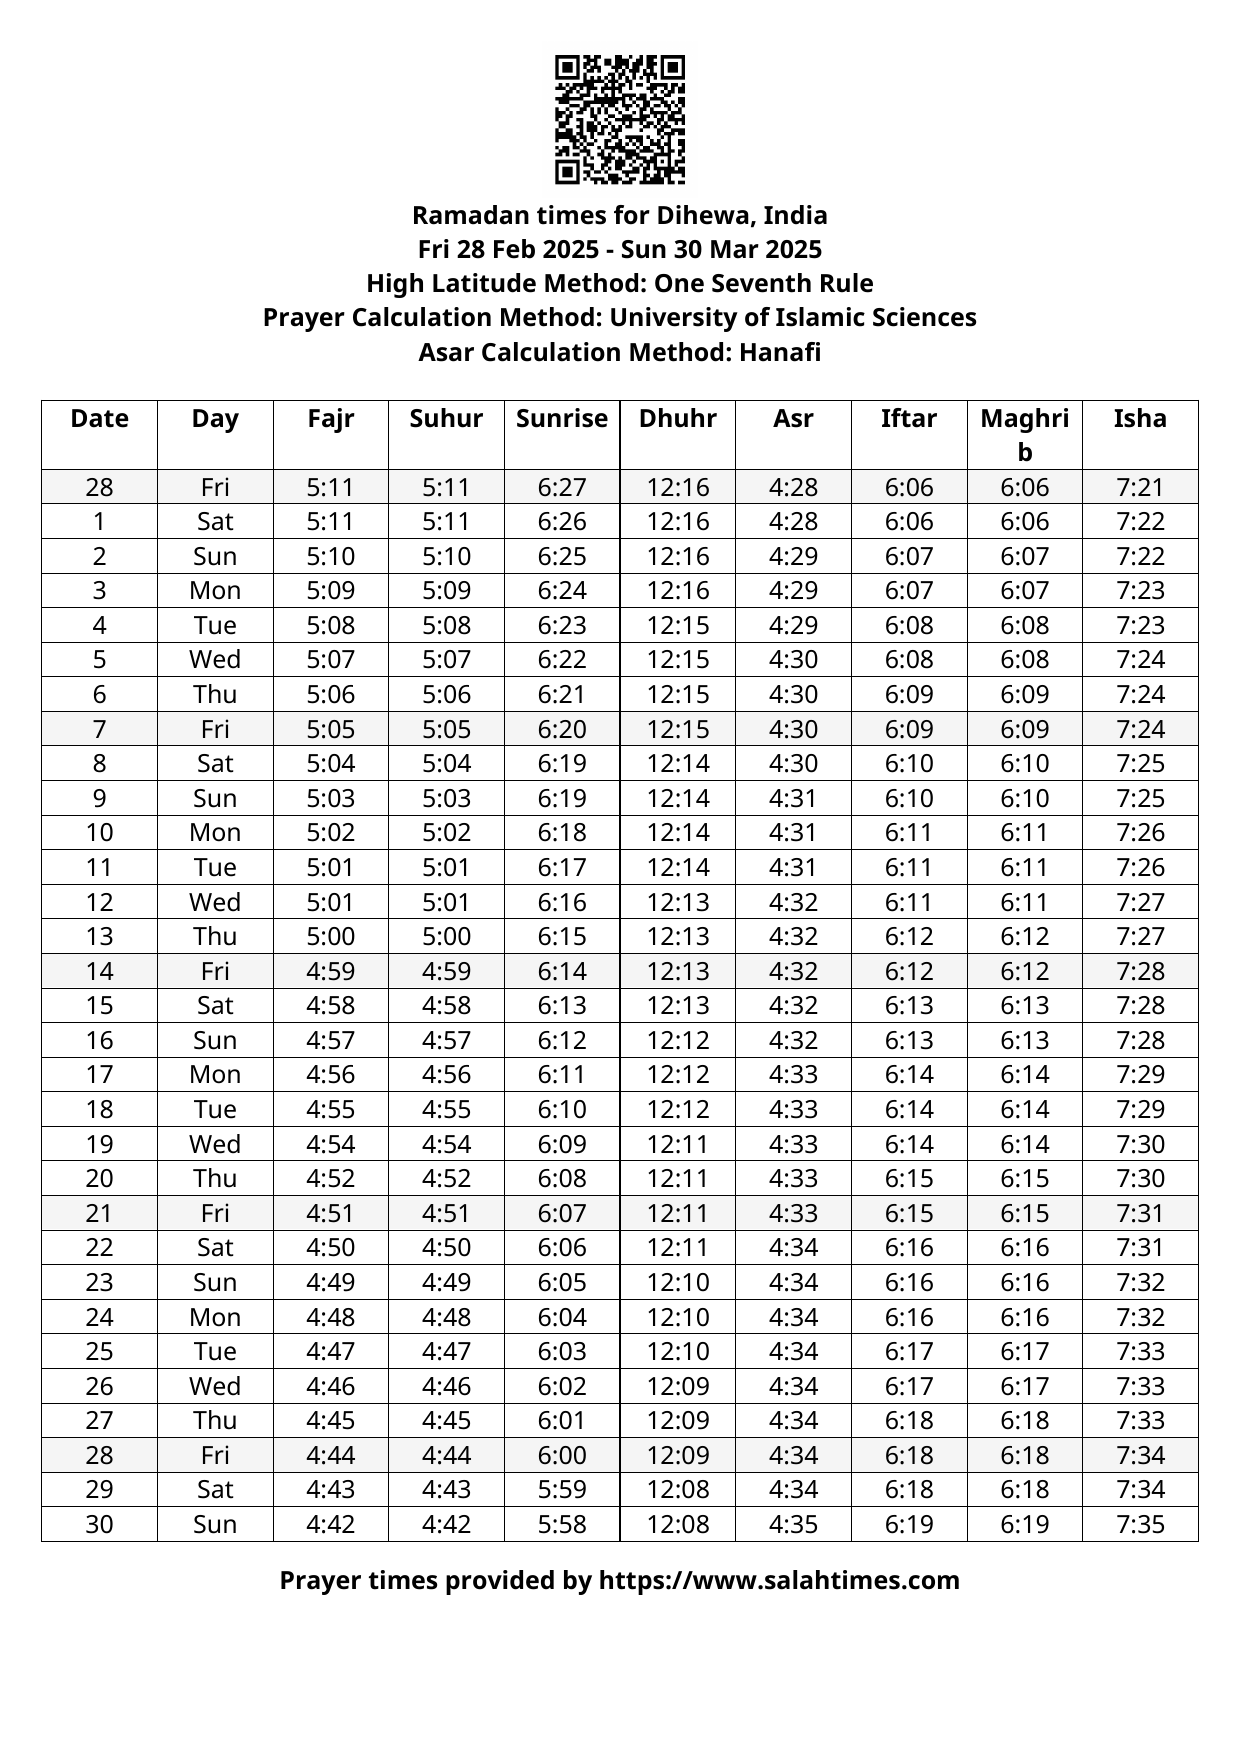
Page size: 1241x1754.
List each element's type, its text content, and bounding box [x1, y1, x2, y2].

table_cell 4:33 [736, 1092, 851, 1126]
table_cell 5:02 [389, 816, 504, 849]
table_cell 6:19 [968, 1507, 1082, 1541]
table_cell 16 [42, 1023, 157, 1057]
table_cell 12:13 [621, 989, 735, 1022]
table_cell Sat [158, 746, 273, 780]
table_cell 6:14 [852, 1127, 967, 1160]
table_cell 5:04 [389, 746, 504, 780]
table_cell 5:11 [274, 470, 388, 503]
table_cell 6:20 [505, 712, 619, 745]
table_cell 4:45 [389, 1404, 504, 1437]
table_cell 4:30 [736, 712, 851, 745]
table_cell 4:46 [274, 1369, 388, 1402]
table_cell Mon [158, 1058, 273, 1091]
table_cell 4:33 [736, 1161, 851, 1195]
table_cell 4:35 [736, 1507, 851, 1541]
table_cell 5:00 [389, 919, 504, 953]
table_cell 4:42 [274, 1507, 388, 1541]
table_cell 6:18 [505, 816, 619, 849]
table_cell 12:15 [621, 712, 735, 745]
table_header Fajr [274, 401, 388, 469]
table_cell 12:08 [621, 1473, 735, 1506]
table_cell 6:17 [852, 1369, 967, 1402]
table_cell 6:10 [505, 1092, 619, 1126]
table_cell 12:16 [621, 470, 735, 503]
table_cell 5:01 [274, 885, 388, 918]
table_cell Sun [158, 1265, 273, 1299]
table_cell 19 [42, 1127, 157, 1160]
table_cell 21 [42, 1196, 157, 1229]
table_cell 5:11 [389, 470, 504, 503]
table_cell 5:03 [274, 781, 388, 814]
table_cell 6:09 [968, 712, 1082, 745]
table_cell Thu [158, 1404, 273, 1437]
table_cell Fri [158, 712, 273, 745]
table_cell 6:23 [505, 608, 619, 642]
table_cell 4:31 [736, 850, 851, 884]
table_cell 23 [42, 1265, 157, 1299]
table_cell Sun [158, 781, 273, 814]
table_cell 4:32 [736, 885, 851, 918]
table_cell 5:01 [389, 885, 504, 918]
table_cell 4:29 [736, 608, 851, 642]
table_cell 4:50 [389, 1231, 504, 1264]
table_cell 6:15 [852, 1196, 967, 1229]
table_cell 5:07 [389, 643, 504, 676]
table_cell 5:10 [389, 539, 504, 572]
table_cell 6:07 [968, 539, 1082, 572]
table_header Suhur [389, 401, 504, 469]
table_cell 7:23 [1083, 574, 1198, 607]
table_cell 5:08 [274, 608, 388, 642]
table_cell 7:30 [1083, 1161, 1198, 1195]
table_cell 4:51 [389, 1196, 504, 1229]
table_cell 4:43 [389, 1473, 504, 1506]
table_cell 6:09 [505, 1127, 619, 1160]
table_header Day [158, 401, 273, 469]
table_cell Mon [158, 816, 273, 849]
table_cell 5:10 [274, 539, 388, 572]
table_cell Wed [158, 1127, 273, 1160]
table_cell 6:11 [968, 850, 1082, 884]
table_cell 6:12 [852, 954, 967, 987]
table_cell 7:28 [1083, 989, 1198, 1022]
table_cell Wed [158, 885, 273, 918]
table_cell 7:31 [1083, 1196, 1198, 1229]
table_cell 7:29 [1083, 1058, 1198, 1091]
table_cell 6:14 [968, 1092, 1082, 1126]
table_cell 6:08 [505, 1161, 619, 1195]
table_cell 12:15 [621, 608, 735, 642]
table_cell 6:15 [968, 1196, 1082, 1229]
table_cell 6:10 [968, 746, 1082, 780]
table_cell 5:04 [274, 746, 388, 780]
table_cell 5:01 [389, 850, 504, 884]
table_cell 6:03 [505, 1334, 619, 1368]
table_cell Tue [158, 850, 273, 884]
table_cell 6:18 [852, 1438, 967, 1472]
table_cell 5:09 [389, 574, 504, 607]
table_cell Tue [158, 1092, 273, 1126]
table_cell 4:46 [389, 1369, 504, 1402]
table_cell 7:22 [1083, 539, 1198, 572]
table_cell 6:16 [852, 1231, 967, 1264]
table_cell 12:14 [621, 816, 735, 849]
table_cell 6:11 [852, 850, 967, 884]
table_cell 6:18 [852, 1473, 967, 1506]
table_cell 6:12 [852, 919, 967, 953]
table_cell 6:08 [968, 643, 1082, 676]
table_cell 12:09 [621, 1404, 735, 1437]
table_cell 6:13 [852, 989, 967, 1022]
table_cell 7:22 [1083, 504, 1198, 538]
table_cell 3 [42, 574, 157, 607]
table_cell 4:54 [274, 1127, 388, 1160]
table_cell 6:11 [505, 1058, 619, 1091]
table_cell 4:31 [736, 816, 851, 849]
table_cell 4:58 [274, 989, 388, 1022]
table_cell 6:06 [968, 470, 1082, 503]
table_header Iftar [852, 401, 967, 469]
text Fri 28 Feb 2025 - Sun 30 Mar 2025 [42, 232, 1198, 266]
table_cell 5:11 [389, 504, 504, 538]
table_cell 6:14 [505, 954, 619, 987]
table_cell 6:16 [852, 1265, 967, 1299]
table_cell 6:13 [968, 989, 1082, 1022]
table_cell 6:26 [505, 504, 619, 538]
table_cell 7:33 [1083, 1404, 1198, 1437]
table_cell 10 [42, 816, 157, 849]
table_cell 6:16 [968, 1300, 1082, 1333]
table_cell 5:02 [274, 816, 388, 849]
table_cell 4:55 [274, 1092, 388, 1126]
table_cell Thu [158, 919, 273, 953]
table_cell 6:19 [505, 781, 619, 814]
table_cell 6:08 [852, 608, 967, 642]
table_header Isha [1083, 401, 1198, 469]
table_cell 4:30 [736, 643, 851, 676]
table_cell 5:05 [389, 712, 504, 745]
table_cell 6 [42, 677, 157, 711]
table_cell 2 [42, 539, 157, 572]
table_cell 6:08 [852, 643, 967, 676]
table_cell 18 [42, 1092, 157, 1126]
table_cell Sun [158, 1023, 273, 1057]
table_cell 13 [42, 919, 157, 953]
table_cell Sat [158, 1473, 273, 1506]
table_cell 6:06 [968, 504, 1082, 538]
table_cell 4:54 [389, 1127, 504, 1160]
table_cell 4:56 [274, 1058, 388, 1091]
table_cell 26 [42, 1369, 157, 1402]
table_cell 28 [42, 470, 157, 503]
table_cell 7:34 [1083, 1438, 1198, 1472]
table_cell 4:34 [736, 1404, 851, 1437]
table_cell 7:24 [1083, 643, 1198, 676]
table_cell 6:14 [968, 1058, 1082, 1091]
table_cell 6:22 [505, 643, 619, 676]
table_cell 9 [42, 781, 157, 814]
table_cell 7:35 [1083, 1507, 1198, 1541]
table_cell 6:19 [505, 746, 619, 780]
table_cell 4:57 [274, 1023, 388, 1057]
table_cell 7:30 [1083, 1127, 1198, 1160]
table_cell 6:07 [852, 574, 967, 607]
table_cell 6:17 [852, 1334, 967, 1368]
table_cell 4:33 [736, 1196, 851, 1229]
table_cell 6:16 [505, 885, 619, 918]
table_cell 7 [42, 712, 157, 745]
table_cell 6:15 [968, 1161, 1082, 1195]
table_cell Mon [158, 1300, 273, 1333]
table_cell 4:44 [389, 1438, 504, 1472]
table_cell 12:09 [621, 1369, 735, 1402]
table_cell 12:10 [621, 1265, 735, 1299]
table_cell 4:28 [736, 504, 851, 538]
text Ramadan times for Dihewa, India [42, 198, 1198, 232]
table_cell 4:48 [389, 1300, 504, 1333]
table_cell 6:16 [968, 1231, 1082, 1264]
table_cell 5:11 [274, 504, 388, 538]
table_cell 12:13 [621, 954, 735, 987]
table_cell 22 [42, 1231, 157, 1264]
table_cell 12:14 [621, 746, 735, 780]
table_cell 6:09 [968, 677, 1082, 711]
table_cell 4:44 [274, 1438, 388, 1472]
table_cell 4:28 [736, 470, 851, 503]
table_cell 4:34 [736, 1473, 851, 1506]
table_cell 6:27 [505, 470, 619, 503]
table_cell 7:25 [1083, 781, 1198, 814]
table_cell 4:50 [274, 1231, 388, 1264]
table_cell 12:15 [621, 677, 735, 711]
table_cell 7:33 [1083, 1334, 1198, 1368]
table_cell 7:21 [1083, 470, 1198, 503]
table_cell 4:58 [389, 989, 504, 1022]
table_cell 6:07 [852, 539, 967, 572]
table_cell 6:11 [968, 885, 1082, 918]
table_cell 7:26 [1083, 850, 1198, 884]
table_cell 12:11 [621, 1196, 735, 1229]
table_cell 4:32 [736, 989, 851, 1022]
table_cell 15 [42, 989, 157, 1022]
table_cell 6:12 [505, 1023, 619, 1057]
table_cell 12:12 [621, 1058, 735, 1091]
table_cell 4:29 [736, 574, 851, 607]
table_cell 4:34 [736, 1334, 851, 1368]
table_cell 5:09 [274, 574, 388, 607]
table_cell 4:34 [736, 1438, 851, 1472]
table_cell 12:10 [621, 1300, 735, 1333]
table_cell 6:24 [505, 574, 619, 607]
table_cell 7:29 [1083, 1092, 1198, 1126]
table_cell 5:05 [274, 712, 388, 745]
table_cell 11 [42, 850, 157, 884]
table_cell 4:34 [736, 1231, 851, 1264]
table_cell 12:15 [621, 643, 735, 676]
table_cell 7:23 [1083, 608, 1198, 642]
table_cell 4:34 [736, 1300, 851, 1333]
table_cell 6:19 [852, 1507, 967, 1541]
table_cell 7:32 [1083, 1265, 1198, 1299]
table_cell 6:11 [968, 816, 1082, 849]
text Prayer Calculation Method: University of Islamic Sciences [42, 300, 1198, 334]
table_cell 6:07 [505, 1196, 619, 1229]
table_cell 6:12 [968, 954, 1082, 987]
table_cell 4:43 [274, 1473, 388, 1506]
table_cell 24 [42, 1300, 157, 1333]
text Prayer times provided by https://www.salahtimes.com [42, 1563, 1198, 1597]
table_cell 4:29 [736, 539, 851, 572]
table_cell 4:48 [274, 1300, 388, 1333]
table_cell 6:18 [968, 1473, 1082, 1506]
table_cell Fri [158, 1196, 273, 1229]
table_cell 6:10 [852, 746, 967, 780]
table_cell Fri [158, 1438, 273, 1472]
table_cell 6:09 [852, 677, 967, 711]
table_cell 4:30 [736, 746, 851, 780]
table_cell 6:13 [968, 1023, 1082, 1057]
table_cell Sun [158, 539, 273, 572]
table_header Sunrise [505, 401, 619, 469]
table_cell 4 [42, 608, 157, 642]
table_cell 5:58 [505, 1507, 619, 1541]
table_cell 7:27 [1083, 885, 1198, 918]
table_cell 6:14 [852, 1092, 967, 1126]
table_cell 6:17 [968, 1369, 1082, 1402]
table_cell 5 [42, 643, 157, 676]
table_cell 4:31 [736, 781, 851, 814]
table_cell 7:33 [1083, 1369, 1198, 1402]
table_cell 6:17 [968, 1334, 1082, 1368]
table_cell 5:03 [389, 781, 504, 814]
table_header Dhuhr [621, 401, 735, 469]
table_cell 7:28 [1083, 954, 1198, 987]
table_cell 4:30 [736, 677, 851, 711]
table_cell 7:24 [1083, 712, 1198, 745]
table_cell Wed [158, 1369, 273, 1402]
table_cell 4:34 [736, 1369, 851, 1402]
table_header Asr [736, 401, 851, 469]
table_cell 6:01 [505, 1404, 619, 1437]
table_cell 6:07 [968, 574, 1082, 607]
table_cell 6:04 [505, 1300, 619, 1333]
table_cell 4:56 [389, 1058, 504, 1091]
table_cell 4:49 [389, 1265, 504, 1299]
table_cell Fri [158, 954, 273, 987]
table_cell 6:14 [852, 1058, 967, 1091]
table_cell 4:49 [274, 1265, 388, 1299]
table_cell 4:45 [274, 1404, 388, 1437]
table_cell 6:21 [505, 677, 619, 711]
table_cell 6:08 [968, 608, 1082, 642]
table_cell 4:52 [389, 1161, 504, 1195]
table_cell 12:08 [621, 1507, 735, 1541]
table_cell 5:06 [389, 677, 504, 711]
table_cell 6:06 [505, 1231, 619, 1264]
table_cell 7:34 [1083, 1473, 1198, 1506]
table_cell 6:10 [968, 781, 1082, 814]
table_cell Sun [158, 1507, 273, 1541]
table_cell 12:16 [621, 539, 735, 572]
table_cell 12:11 [621, 1161, 735, 1195]
table_cell 1 [42, 504, 157, 538]
table_header Maghrib [968, 401, 1082, 469]
table_cell 4:42 [389, 1507, 504, 1541]
table_cell Sat [158, 1231, 273, 1264]
table_header Date [42, 401, 157, 469]
table_cell 4:33 [736, 1058, 851, 1091]
table_cell 6:13 [505, 989, 619, 1022]
table_cell 12:14 [621, 781, 735, 814]
table_cell 5:08 [389, 608, 504, 642]
table_cell 12:16 [621, 574, 735, 607]
table_cell 7:32 [1083, 1300, 1198, 1333]
table_cell 12:16 [621, 504, 735, 538]
table_cell 6:18 [852, 1404, 967, 1437]
table_cell 12:10 [621, 1334, 735, 1368]
table_cell 7:24 [1083, 677, 1198, 711]
table_cell 4:34 [736, 1265, 851, 1299]
table_cell 7:26 [1083, 816, 1198, 849]
table_cell 6:25 [505, 539, 619, 572]
table_cell 12:09 [621, 1438, 735, 1472]
table_cell 4:32 [736, 954, 851, 987]
table_cell 6:06 [852, 470, 967, 503]
table_cell 6:09 [852, 712, 967, 745]
table_cell 5:59 [505, 1473, 619, 1506]
table_cell 6:14 [968, 1127, 1082, 1160]
table_cell Thu [158, 1161, 273, 1195]
table_cell 4:32 [736, 1023, 851, 1057]
table_cell 7:27 [1083, 919, 1198, 953]
table_cell 5:01 [274, 850, 388, 884]
table_cell 5:07 [274, 643, 388, 676]
table_cell 17 [42, 1058, 157, 1091]
table_cell 6:18 [968, 1404, 1082, 1437]
table_cell 4:52 [274, 1161, 388, 1195]
table_cell 28 [42, 1438, 157, 1472]
table_cell 4:47 [274, 1334, 388, 1368]
table_cell 29 [42, 1473, 157, 1506]
table_cell Tue [158, 608, 273, 642]
table_cell 7:25 [1083, 746, 1198, 780]
table_cell 6:17 [505, 850, 619, 884]
table_cell 6:05 [505, 1265, 619, 1299]
table_cell 4:57 [389, 1023, 504, 1057]
table_cell 12:14 [621, 850, 735, 884]
table_cell 4:47 [389, 1334, 504, 1368]
table_cell 12:11 [621, 1231, 735, 1264]
table_cell 12:13 [621, 885, 735, 918]
table_cell 5:00 [274, 919, 388, 953]
picture [542, 41, 699, 198]
table_cell 4:59 [389, 954, 504, 987]
table_cell 12 [42, 885, 157, 918]
table_cell 4:32 [736, 919, 851, 953]
table_cell 20 [42, 1161, 157, 1195]
table_cell 6:13 [852, 1023, 967, 1057]
table_cell Fri [158, 470, 273, 503]
table_cell Sat [158, 989, 273, 1022]
table_cell Sat [158, 504, 273, 538]
table_cell 12:11 [621, 1127, 735, 1160]
table_cell 6:02 [505, 1369, 619, 1402]
text High Latitude Method: One Seventh Rule [42, 266, 1198, 300]
table_cell 8 [42, 746, 157, 780]
table_cell Thu [158, 677, 273, 711]
table_cell 14 [42, 954, 157, 987]
table_cell 25 [42, 1334, 157, 1368]
table_cell 4:51 [274, 1196, 388, 1229]
table_cell 5:06 [274, 677, 388, 711]
table_cell 6:11 [852, 816, 967, 849]
table_cell 6:06 [852, 504, 967, 538]
table_cell 6:15 [505, 919, 619, 953]
table_cell Mon [158, 574, 273, 607]
table_cell 12:12 [621, 1092, 735, 1126]
table_cell 12:12 [621, 1023, 735, 1057]
table_cell 6:16 [852, 1300, 967, 1333]
table_cell 4:33 [736, 1127, 851, 1160]
text Asar Calculation Method: Hanafi [42, 334, 1198, 368]
table_cell 4:59 [274, 954, 388, 987]
table_cell 7:31 [1083, 1231, 1198, 1264]
table_cell Wed [158, 643, 273, 676]
table_cell 6:16 [968, 1265, 1082, 1299]
table_cell 6:15 [852, 1161, 967, 1195]
table_cell 6:00 [505, 1438, 619, 1472]
table_cell 6:18 [968, 1438, 1082, 1472]
table_cell 6:11 [852, 885, 967, 918]
table_cell Tue [158, 1334, 273, 1368]
table_cell 7:28 [1083, 1023, 1198, 1057]
table_cell 6:12 [968, 919, 1082, 953]
table_cell 27 [42, 1404, 157, 1437]
table_cell 12:13 [621, 919, 735, 953]
table_cell 30 [42, 1507, 157, 1541]
table_cell 6:10 [852, 781, 967, 814]
table_cell 4:55 [389, 1092, 504, 1126]
